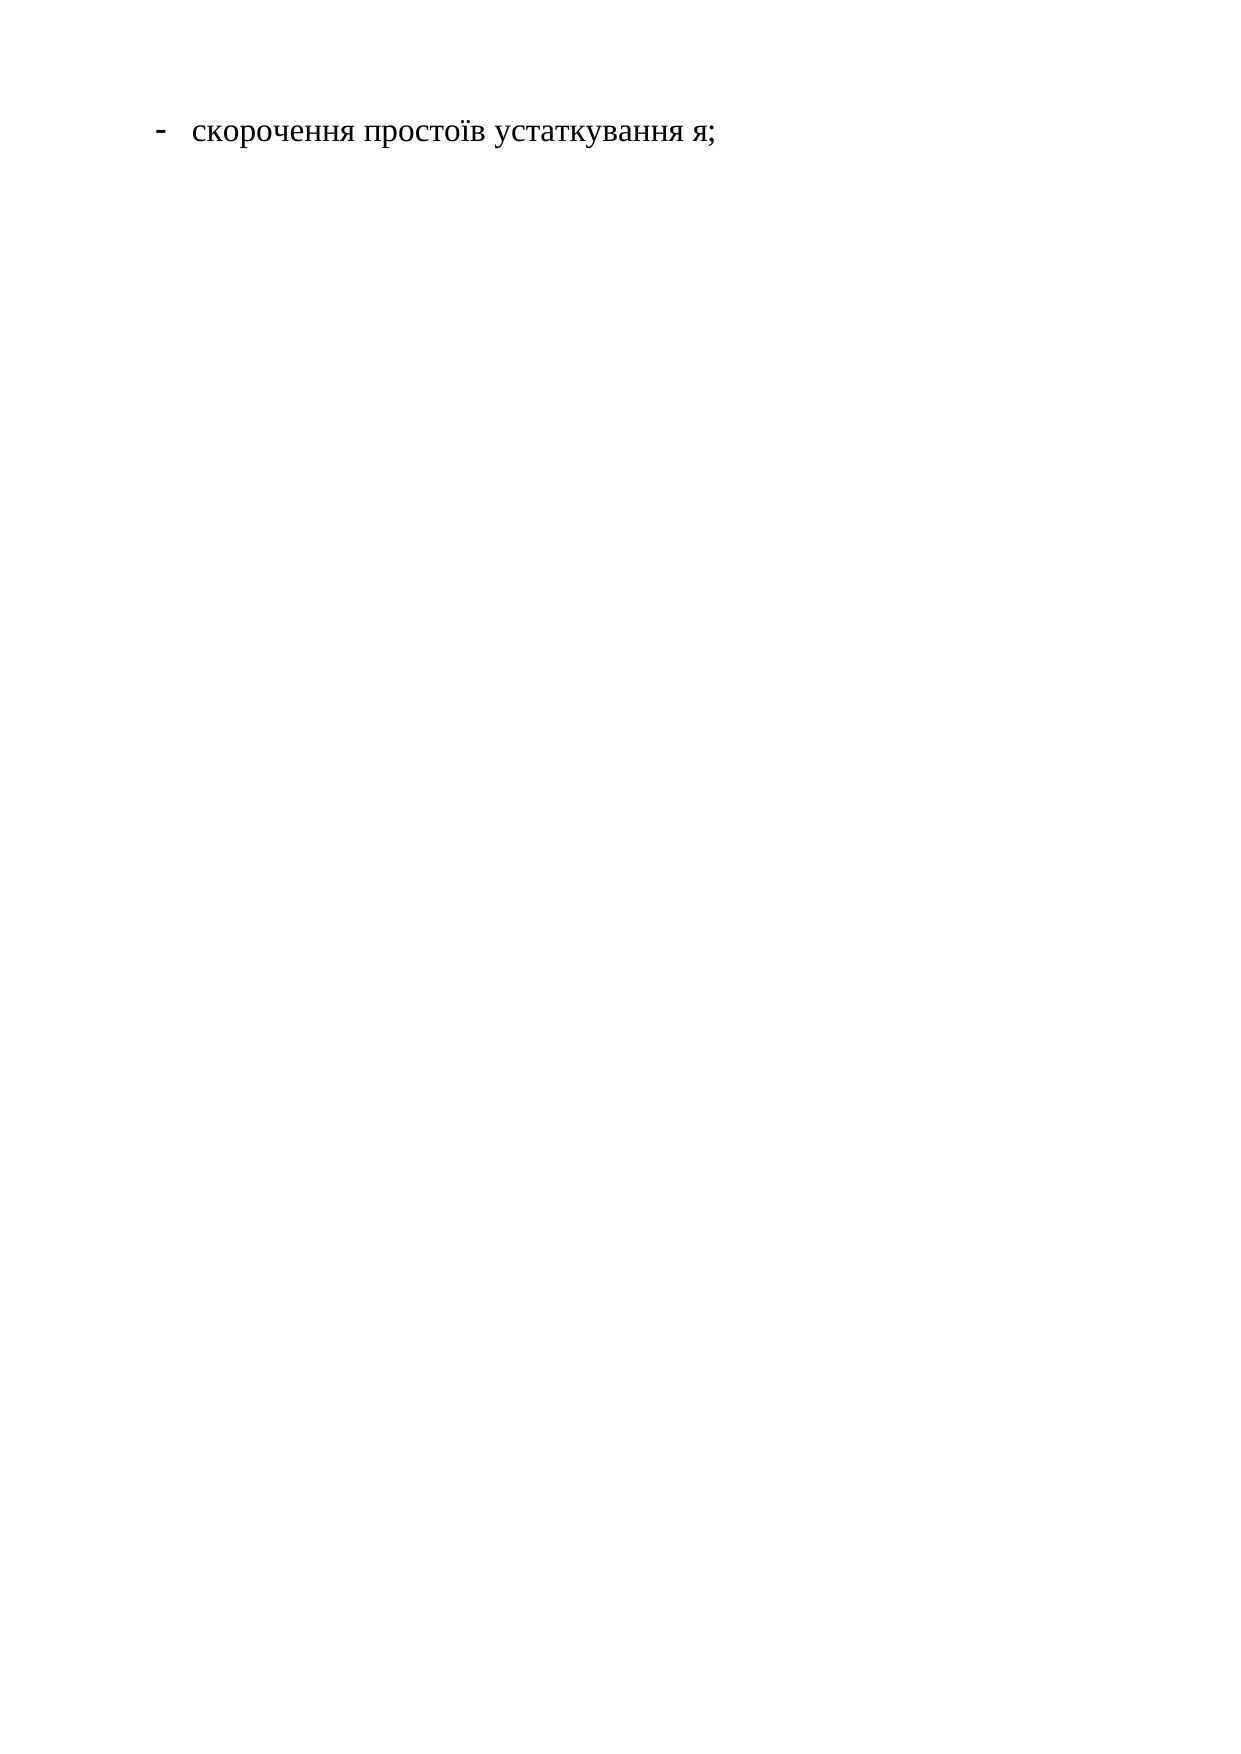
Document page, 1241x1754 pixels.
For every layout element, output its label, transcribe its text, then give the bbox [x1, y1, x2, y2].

list скорочення простоїв устаткування я; [155, 108, 1152, 149]
